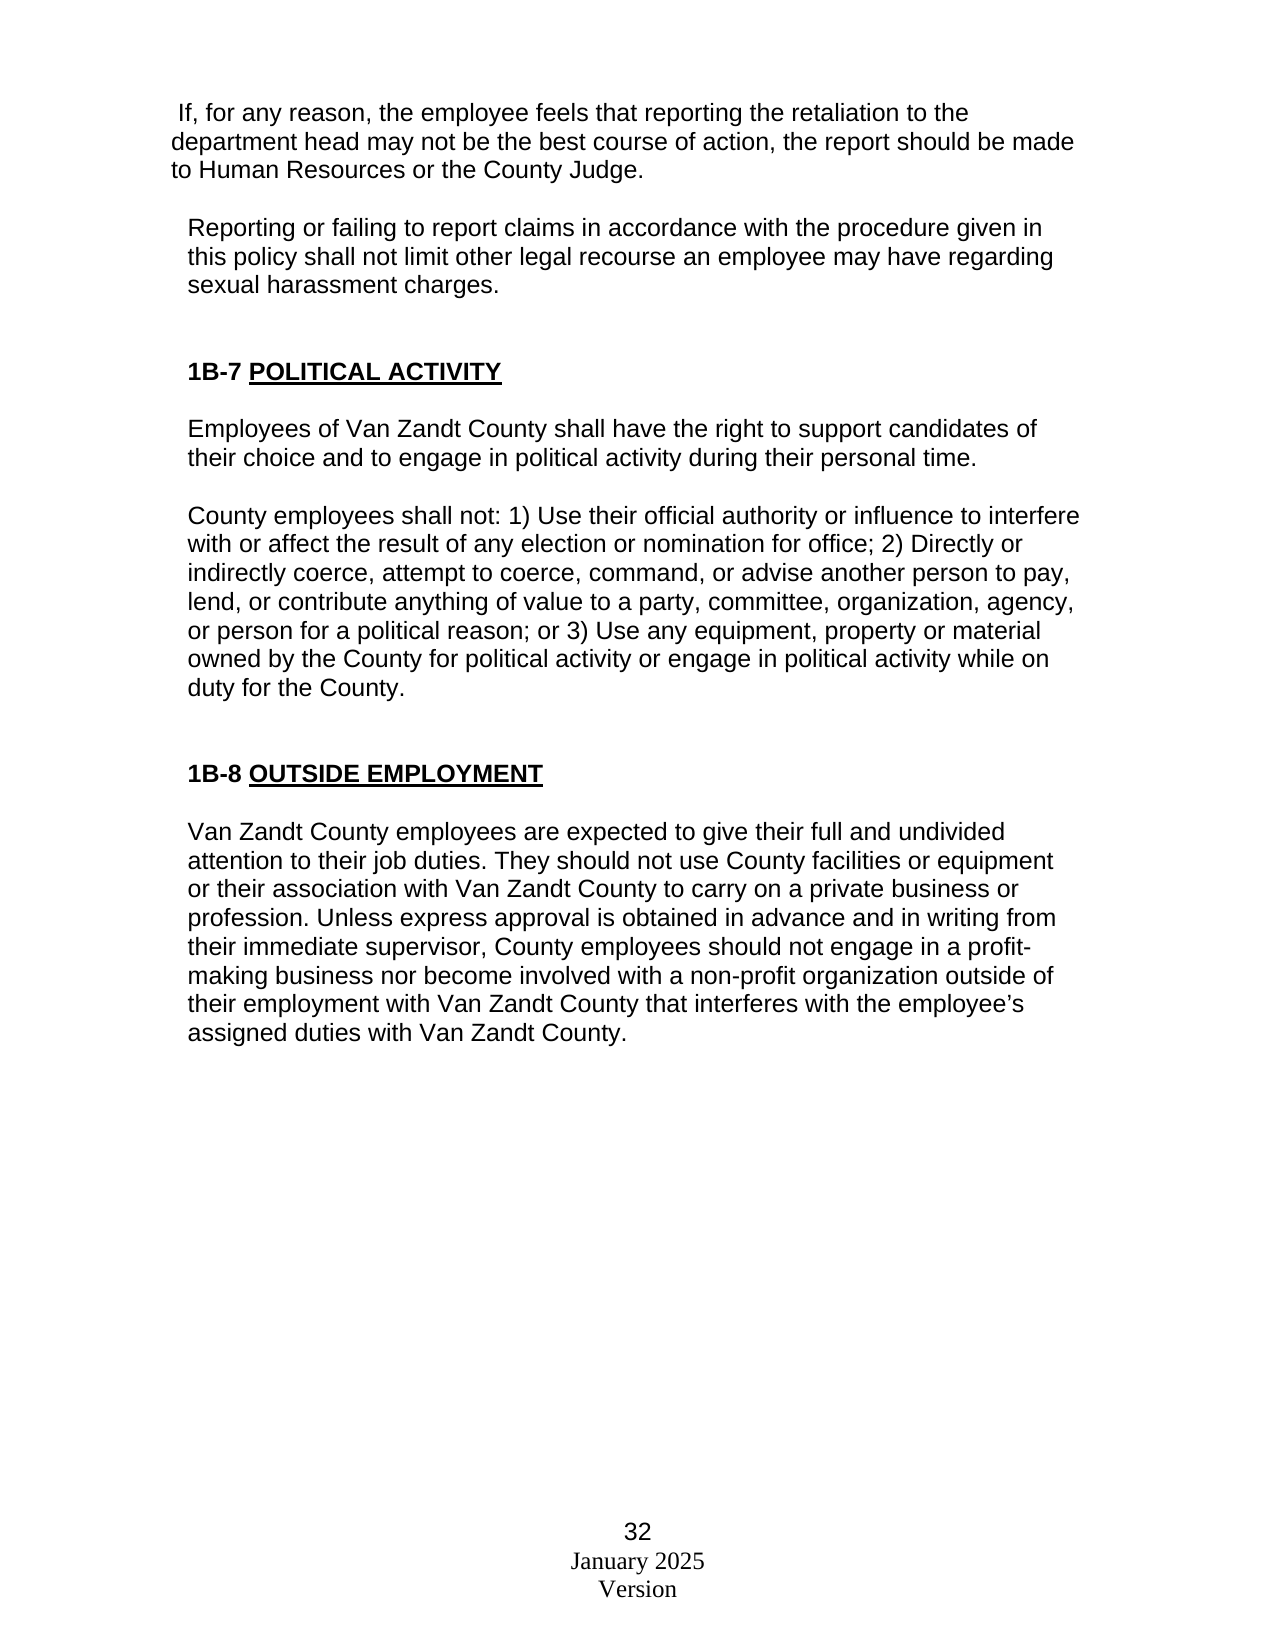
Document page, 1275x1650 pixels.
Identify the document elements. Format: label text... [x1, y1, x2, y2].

text Reporting or failing to report claims in accordance with the procedure given in this policy shall not limit other legal recourse an employee may have regarding sexual harassment charges. [187, 213, 1078, 299]
text If, for any reason, the employee feels that reporting the retaliation to the department head may not be the best course of action, the report should be made to Human Resources or the County Judge. [171, 98, 1080, 184]
text Employees of Van Zandt County shall have the right to support candidates of their choice and to engage in political activity during their personal time. [187, 414, 1040, 472]
subtitle 1B-7 POLITICAL ACTIVITY [187, 357, 1142, 386]
text Van Zandt County employees are expected to give their full and undivided attention to their job duties. They should not use County facilities or equipment or their association with Van Zandt County to carry on a private business or profession. Unless express approval is obtained in advance and in writing from their immediate supervisor, County employees should not engage in a profit- making business nor become involved with a non-profit organization outside of their employment with Van Zandt County that interferes with the employee’s assigned duties with Van Zandt County. [187, 817, 1073, 1047]
subtitle 1B-8 OUTSIDE EMPLOYMENT [187, 759, 1142, 788]
text County employees shall not: 1) Use their official authority or influence to interfere with or affect the result of any election or nomination for office; 2) Directly or indirectly coerce, attempt to coerce, command, or advise another person to pay, lend, or contribute anything of value to a party, committee, organization, agency, or person for a political reason; or 3) Use any equipment, property or material owned by the County for political activity or engage in political activity while on duty for the County. [187, 501, 1083, 702]
